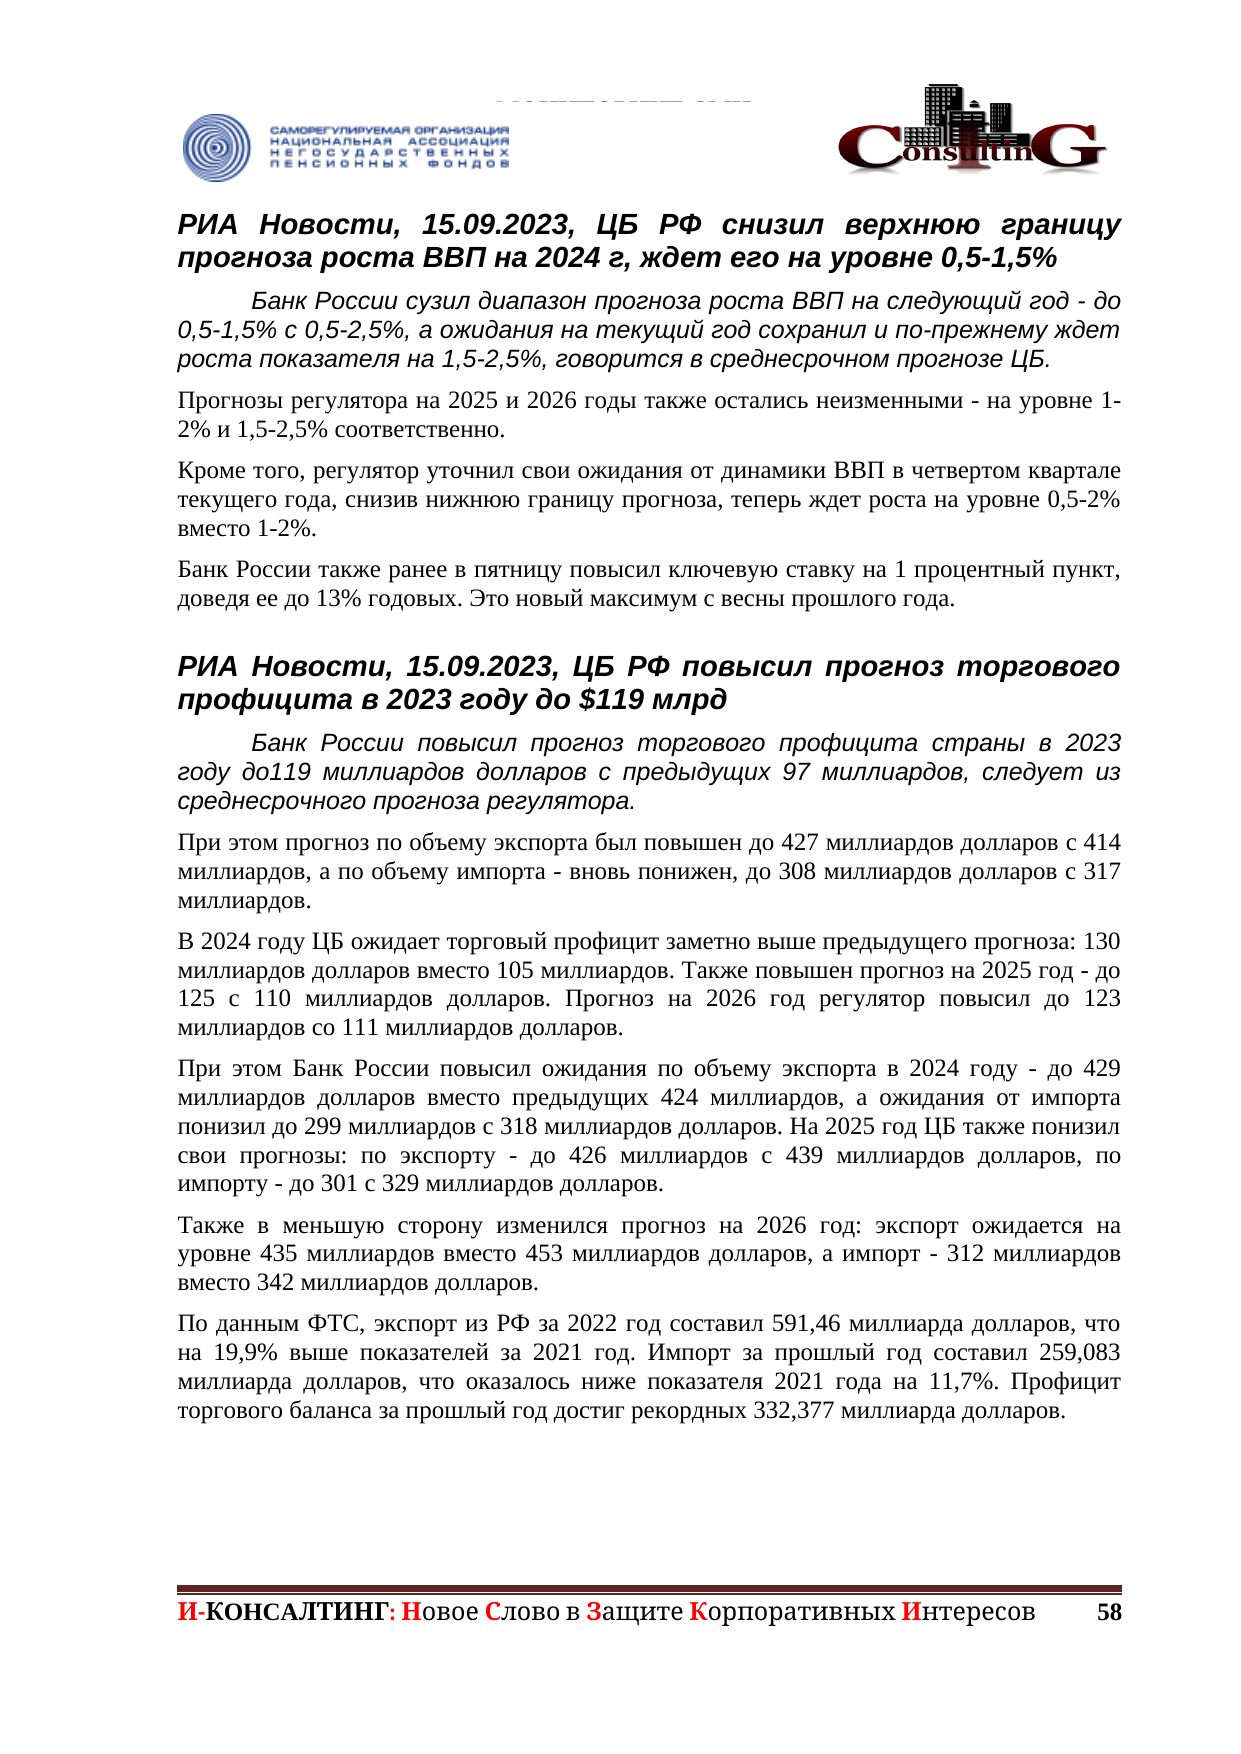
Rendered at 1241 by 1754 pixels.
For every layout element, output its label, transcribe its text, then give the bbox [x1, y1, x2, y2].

text Банк России также ранее в пятницу повысил ключевую ставку на 1 процентный пункт, доведя ее до 13% годовых. Это новый максимум с весны прошлого года. [177, 554, 1122, 611]
picture [821, 73, 1122, 182]
text По данным ФТС, экспорт из РФ за 2022 год составил 591,46 миллиарда долларов, что на 19,9% выше показателей за 2021 год. Импорт за прошлый год составил 259,083 миллиарда долларов, что оказалось ниже показателя 2021 года на 11,7%. Профицит торгового баланса за прошлый год достиг рекордных 332,377 миллиарда долларов. [177, 1308, 1122, 1423]
subtitle Банк России повысил прогноз торгового профицита страны в 2023 году до119 миллиардов долларов с предыдущих 97 миллиардов, следует из среднесрочного прогноза регулятора. [177, 728, 1122, 815]
picture [183, 114, 509, 182]
text При этом прогноз по объему экспорта был повышен до 427 миллиардов долларов с 414 миллиардов, а по объему импорта - вновь понижен, до 308 миллиардов долларов с 317 миллиардов. [177, 827, 1122, 913]
text Также в меньшую сторону изменился прогноз на 2026 год: экспорт ожидается на уровне 435 миллиардов вместо 453 миллиардов долларов, а импорт - 312 миллиардов вместо 342 миллиардов долларов. [177, 1210, 1122, 1296]
subtitle РИА Новости, 15.09.2023, ЦБ РФ снизил верхнюю границу прогноза роста ВВП на 2024 г, ждет его на уровне 0,5-1,5% [177, 207, 1122, 274]
subtitle РИА Новости, 15.09.2023, ЦБ РФ повысил прогноз торгового профицита в 2023 году до $119 млрд [177, 649, 1122, 716]
text В 2024 году ЦБ ожидает торговый профицит заметно выше предыдущего прогноза: 130 миллиардов долларов вместо 105 миллиардов. Также повышен прогноз на 2025 год - до 125 с 110 миллиардов долларов. Прогноз на 2026 год регулятор повысил до 123 миллиардов со 111 миллиардов долларов. [177, 926, 1122, 1041]
text Кроме того, регулятор уточнил свои ожидания от динамики ВВП в четвертом квартале текущего года, снизив нижнюю границу прогноза, теперь ждет роста на уровне 0,5-2% вместо 1-2%. [177, 455, 1122, 541]
subtitle Банк России сузил диапазон прогноза роста ВВП на следующий год - до 0,5-1,5% с 0,5-2,5%, а ожидания на текущий год сохранил и по-прежнему ждет роста показателя на 1,5-2,5%, говорится в среднесрочном прогнозе ЦБ. [177, 286, 1122, 373]
text При этом Банк России повысил ожидания по объему экспорта в 2024 году - до 429 миллиардов долларов вместо предыдущих 424 миллиардов, а ожидания от импорта понизил до 299 миллиардов с 318 миллиардов долларов. На 2025 год ЦБ также понизил свои прогнозы: по экспорту - до 426 миллиардов с 439 миллиардов долларов, по импорту - до 301 с 329 миллиардов долларов. [177, 1053, 1122, 1197]
text Прогнозы регулятора на 2025 и 2026 годы также остались неизменными - на уровне 1-2% и 1,5-2,5% соответственно. [177, 385, 1122, 443]
